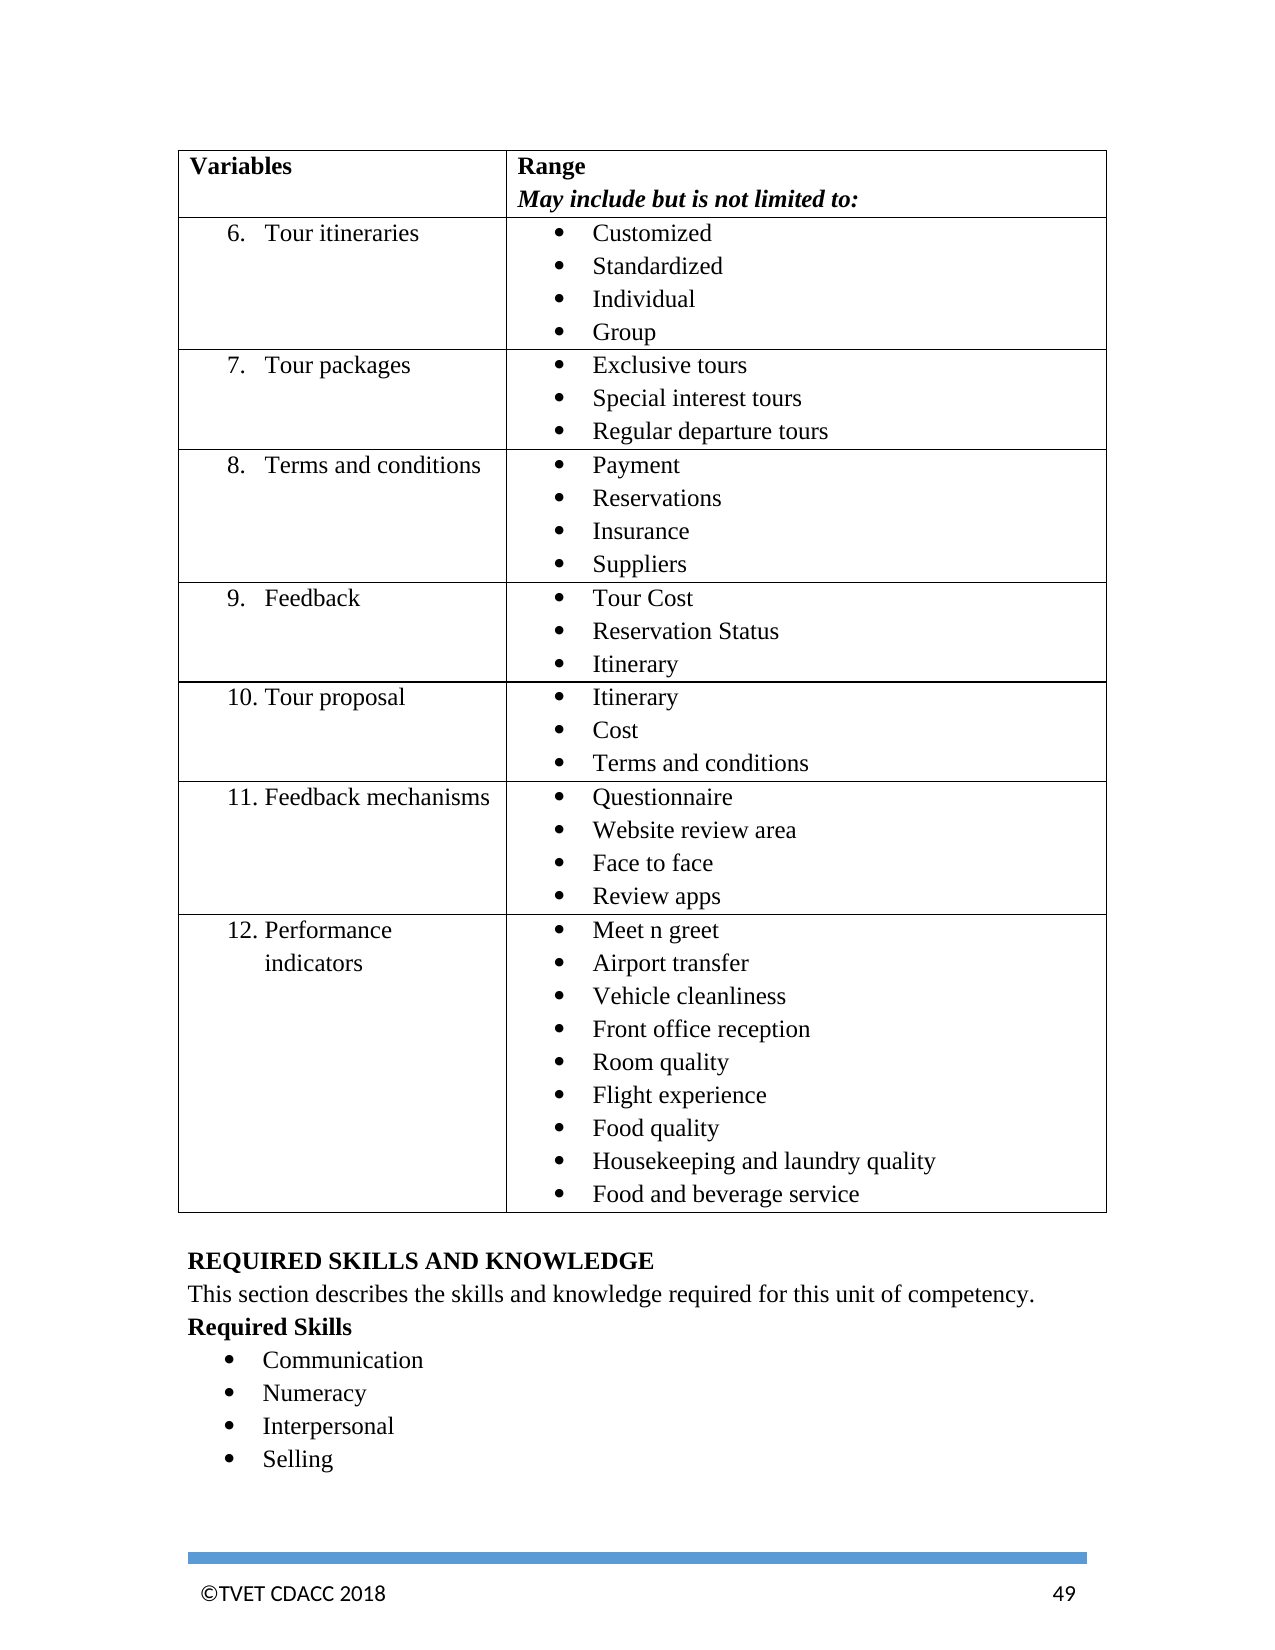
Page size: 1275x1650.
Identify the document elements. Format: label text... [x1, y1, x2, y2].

text This section describes the skills and knowledge required for this unit of competency. [187, 1279, 1087, 1307]
table_cell Feedback mechanisms [179, 782, 506, 914]
text Required Skills [187, 1312, 1087, 1341]
table_cell Tour Cost Reservation Status Itinerary [507, 583, 1106, 681]
table_cell Itinerary Cost Terms and conditions [507, 683, 1106, 781]
table_cell Terms and conditions [179, 450, 506, 582]
table_cell Questionnaire Website review area Face to face Review apps [507, 782, 1106, 914]
table_cell Exclusive tours Special interest tours Regular departure tours [507, 350, 1106, 449]
table_cell Payment Reservations Insurance Suppliers [507, 450, 1106, 582]
list Selling [225, 1444, 1087, 1473]
list Communication [225, 1345, 1087, 1373]
table_cell Customized Standardized Individual Group [507, 218, 1106, 349]
list Interpersonal [225, 1411, 1087, 1439]
table_header Variables [179, 151, 506, 217]
table_header Range May include but is not limited to: [507, 151, 1106, 217]
table_cell Tour proposal [179, 683, 506, 781]
table_cell Tour itineraries [179, 218, 506, 349]
table_cell Tour packages [179, 350, 506, 449]
table_cell Meet n greet Airport transfer Vehicle cleanliness Front office reception Room quality Flight experience Food quality Housekeeping and laundry quality Food and beverage service [507, 915, 1106, 1212]
table_cell Feedback [179, 583, 506, 681]
text REQUIRED SKILLS AND KNOWLEDGE [187, 1246, 1087, 1274]
list Numeracy [225, 1378, 1087, 1407]
table_cell Performance indicators [179, 915, 506, 1212]
